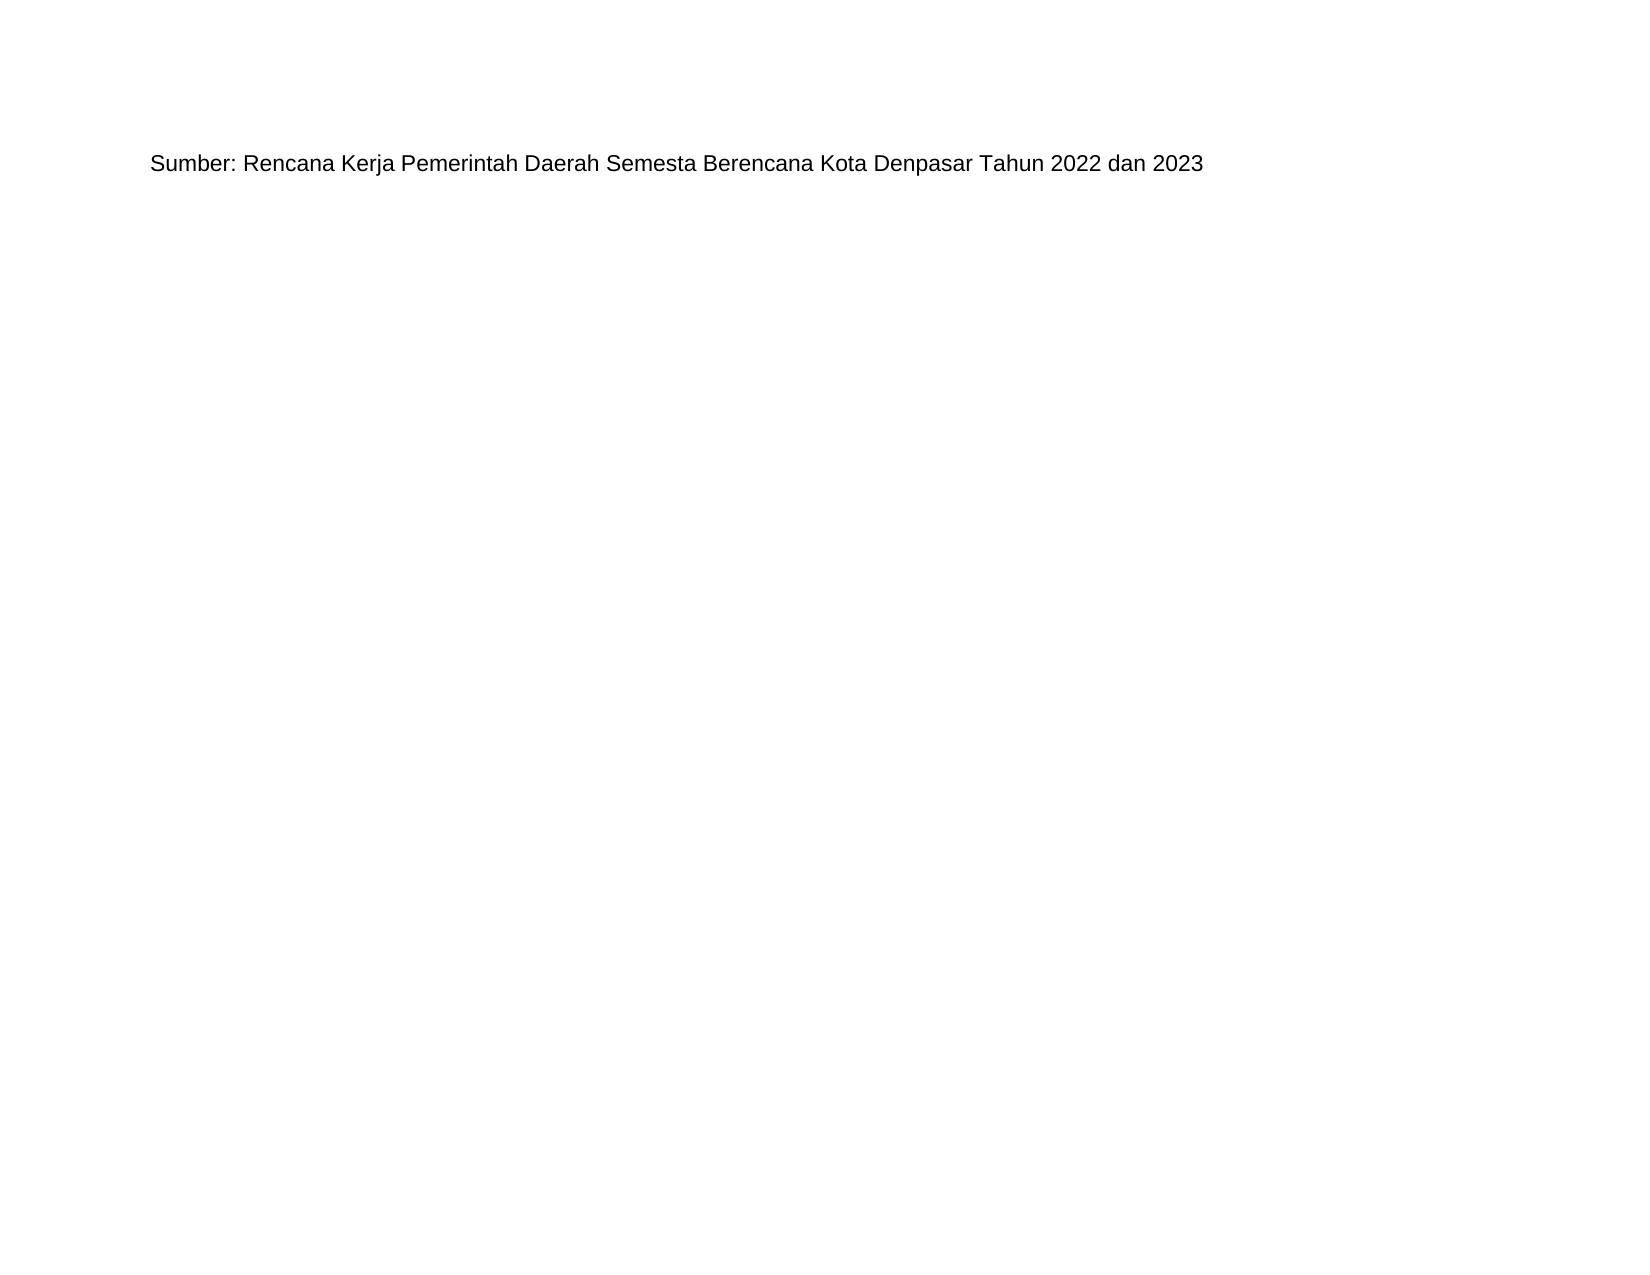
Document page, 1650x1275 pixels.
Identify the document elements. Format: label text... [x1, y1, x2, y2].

text Sumber: Rencana Kerja Pemerintah Daerah Semesta Berencana Kota Denpasar Tahun 2022 dan 2023 [150, 150, 1500, 176]
